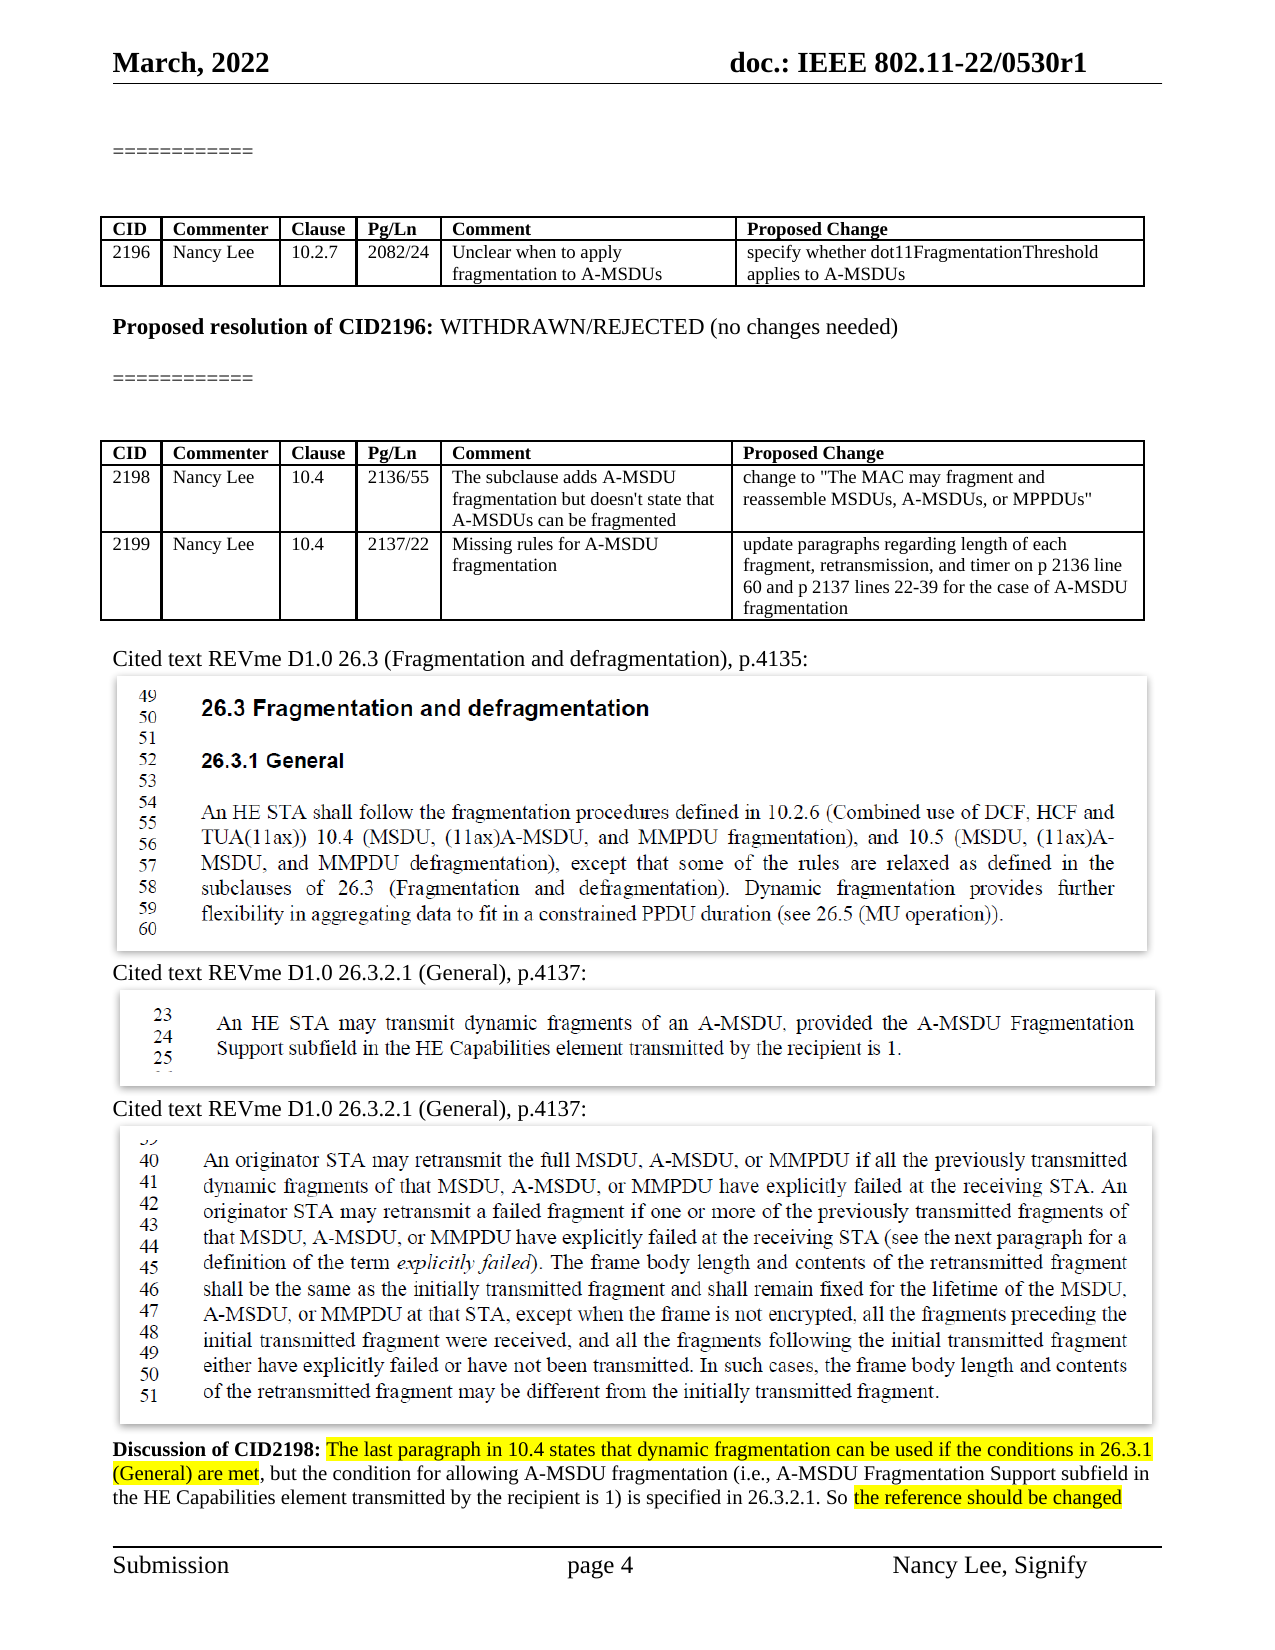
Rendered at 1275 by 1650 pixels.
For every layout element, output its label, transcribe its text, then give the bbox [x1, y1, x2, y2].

table_cell Nancy Lee [163, 466, 279, 531]
text ============ [112, 139, 1162, 163]
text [112, 1121, 1162, 1509]
table_header Commenter [163, 218, 279, 239]
table_header Proposed Change [733, 442, 1143, 464]
table_header Clause [281, 218, 355, 239]
text Cited text REVme D1.0 26.3.2.1 (General), p.4137: [112, 1095, 1162, 1121]
table_header Proposed Change [737, 218, 1143, 239]
text ============ [112, 366, 1162, 390]
picture [134, 1140, 1138, 1410]
table_cell change to "The MAC may fragment and reassemble MSDUs, A-MSDUs, or MPPDUs" [733, 466, 1143, 531]
table_cell 2198 [102, 466, 160, 531]
table_cell 2199 [102, 533, 160, 619]
text Cited text REVme D1.0 26.3.2.1 (General), p.4137: [112, 959, 1162, 985]
table_cell specify whether dot11FragmentationThreshold applies to A-MSDUs [737, 241, 1143, 284]
table_header Pg/Ln [358, 442, 440, 464]
table_header CID [102, 442, 160, 464]
table_cell Nancy Lee [163, 241, 279, 284]
table_cell 10.4 [281, 466, 355, 531]
table_cell 10.4 [281, 533, 355, 619]
table_cell update paragraphs regarding length of each fragment, retransmission, and timer on p 2136 line 60 and p 2137 lines 22-39 for the case of A-MSDU fragmentation [733, 533, 1143, 619]
table_cell Unclear when to apply fragmentation to A-MSDUs [442, 241, 735, 284]
table_header Comment [442, 442, 731, 464]
table_header Comment [442, 218, 735, 239]
table_cell 10.2.7 [281, 241, 355, 284]
table_cell 2196 [102, 241, 160, 284]
table_cell 2082/24 [358, 241, 440, 284]
table_cell The subclause adds A-MSDU fragmentation but doesn't state that A-MSDUs can be fragmented [442, 466, 731, 531]
text Proposed resolution of CID2196: WITHDRAWN/REJECTED (no changes needed) [112, 313, 1162, 339]
table_cell Nancy Lee [163, 533, 279, 619]
picture [134, 1004, 1140, 1072]
picture [131, 690, 1133, 936]
text Cited text REVme D1.0 26.3 (Fragmentation and defragmentation), p.4135: [112, 645, 1162, 671]
table_header CID [102, 218, 160, 239]
table_header Pg/Ln [358, 218, 440, 239]
table_cell Missing rules for A-MSDU fragmentation [442, 533, 731, 619]
table_cell 2136/55 [358, 466, 440, 531]
table_cell 2137/22 [358, 533, 440, 619]
table_header Commenter [163, 442, 279, 464]
table_header Clause [281, 442, 355, 464]
